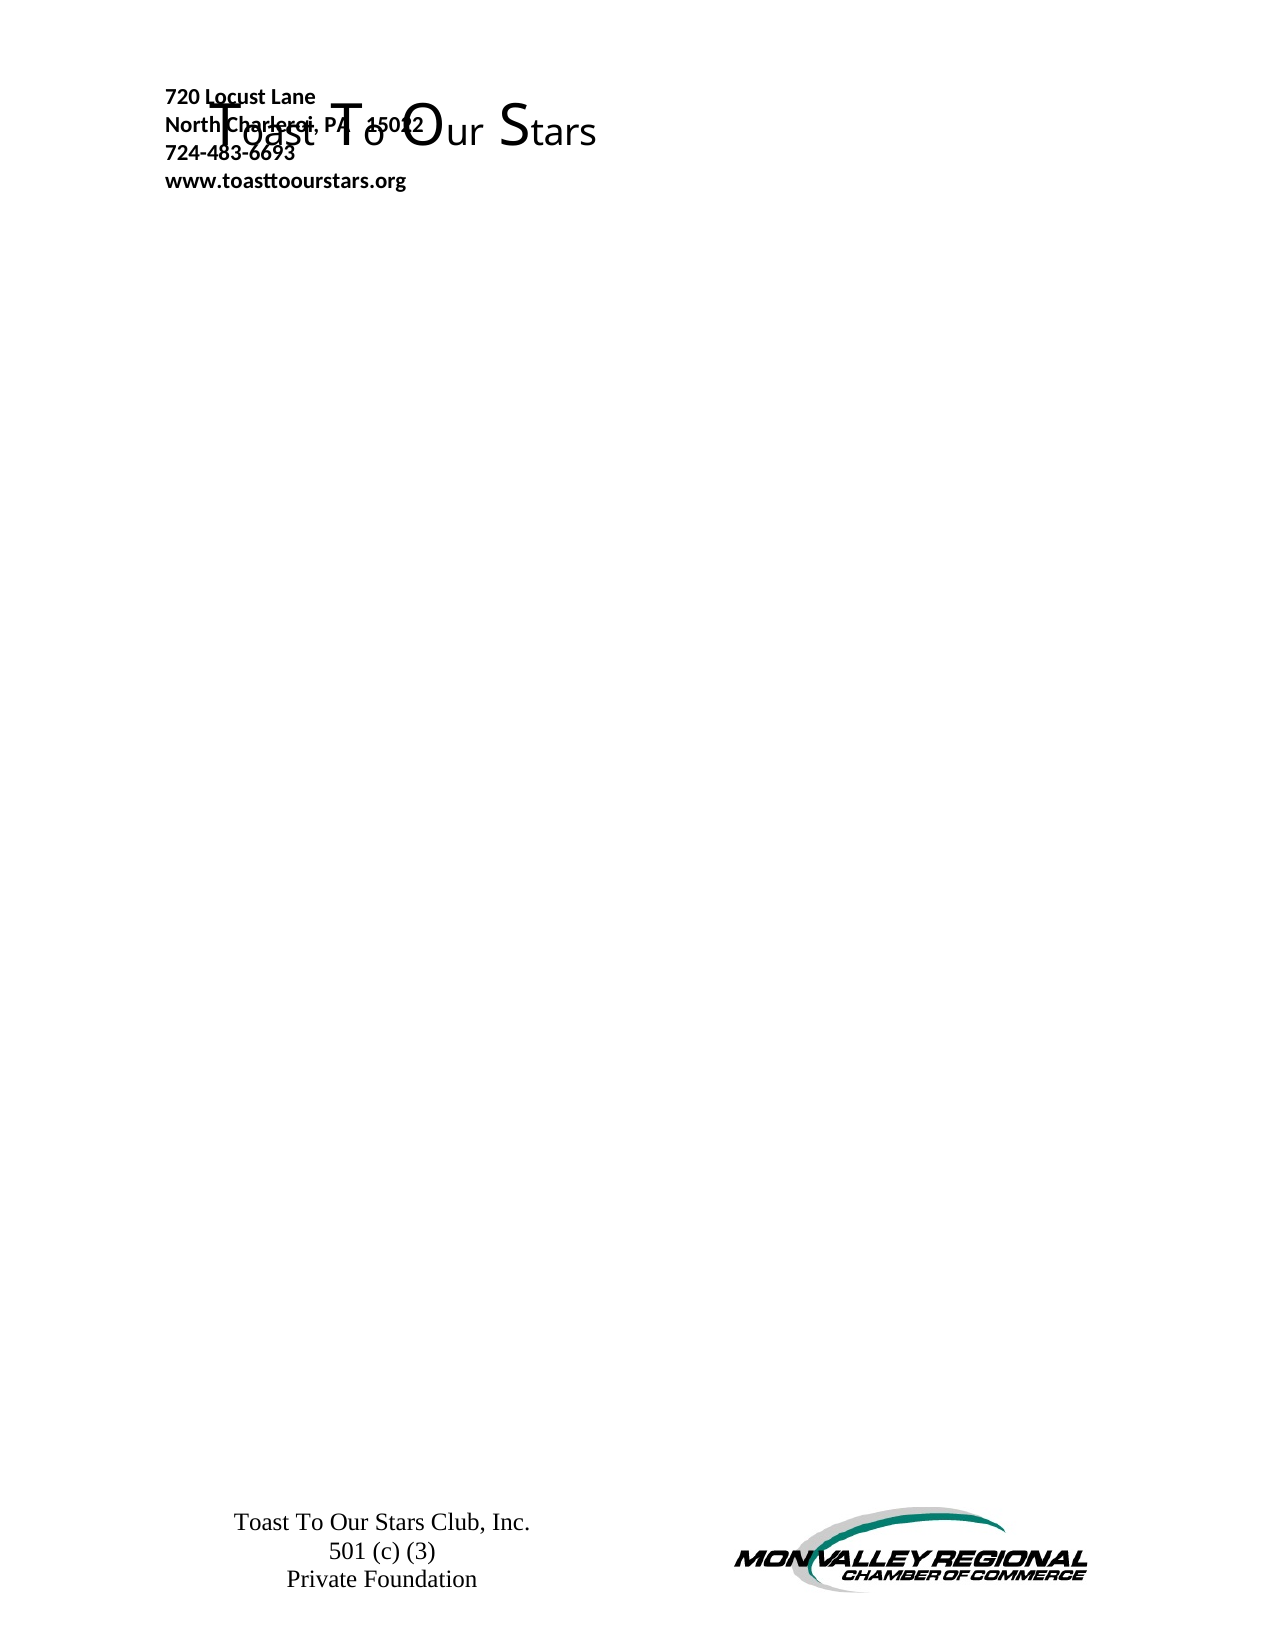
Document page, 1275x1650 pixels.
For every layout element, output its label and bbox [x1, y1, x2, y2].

picture [733, 1507, 1088, 1593]
